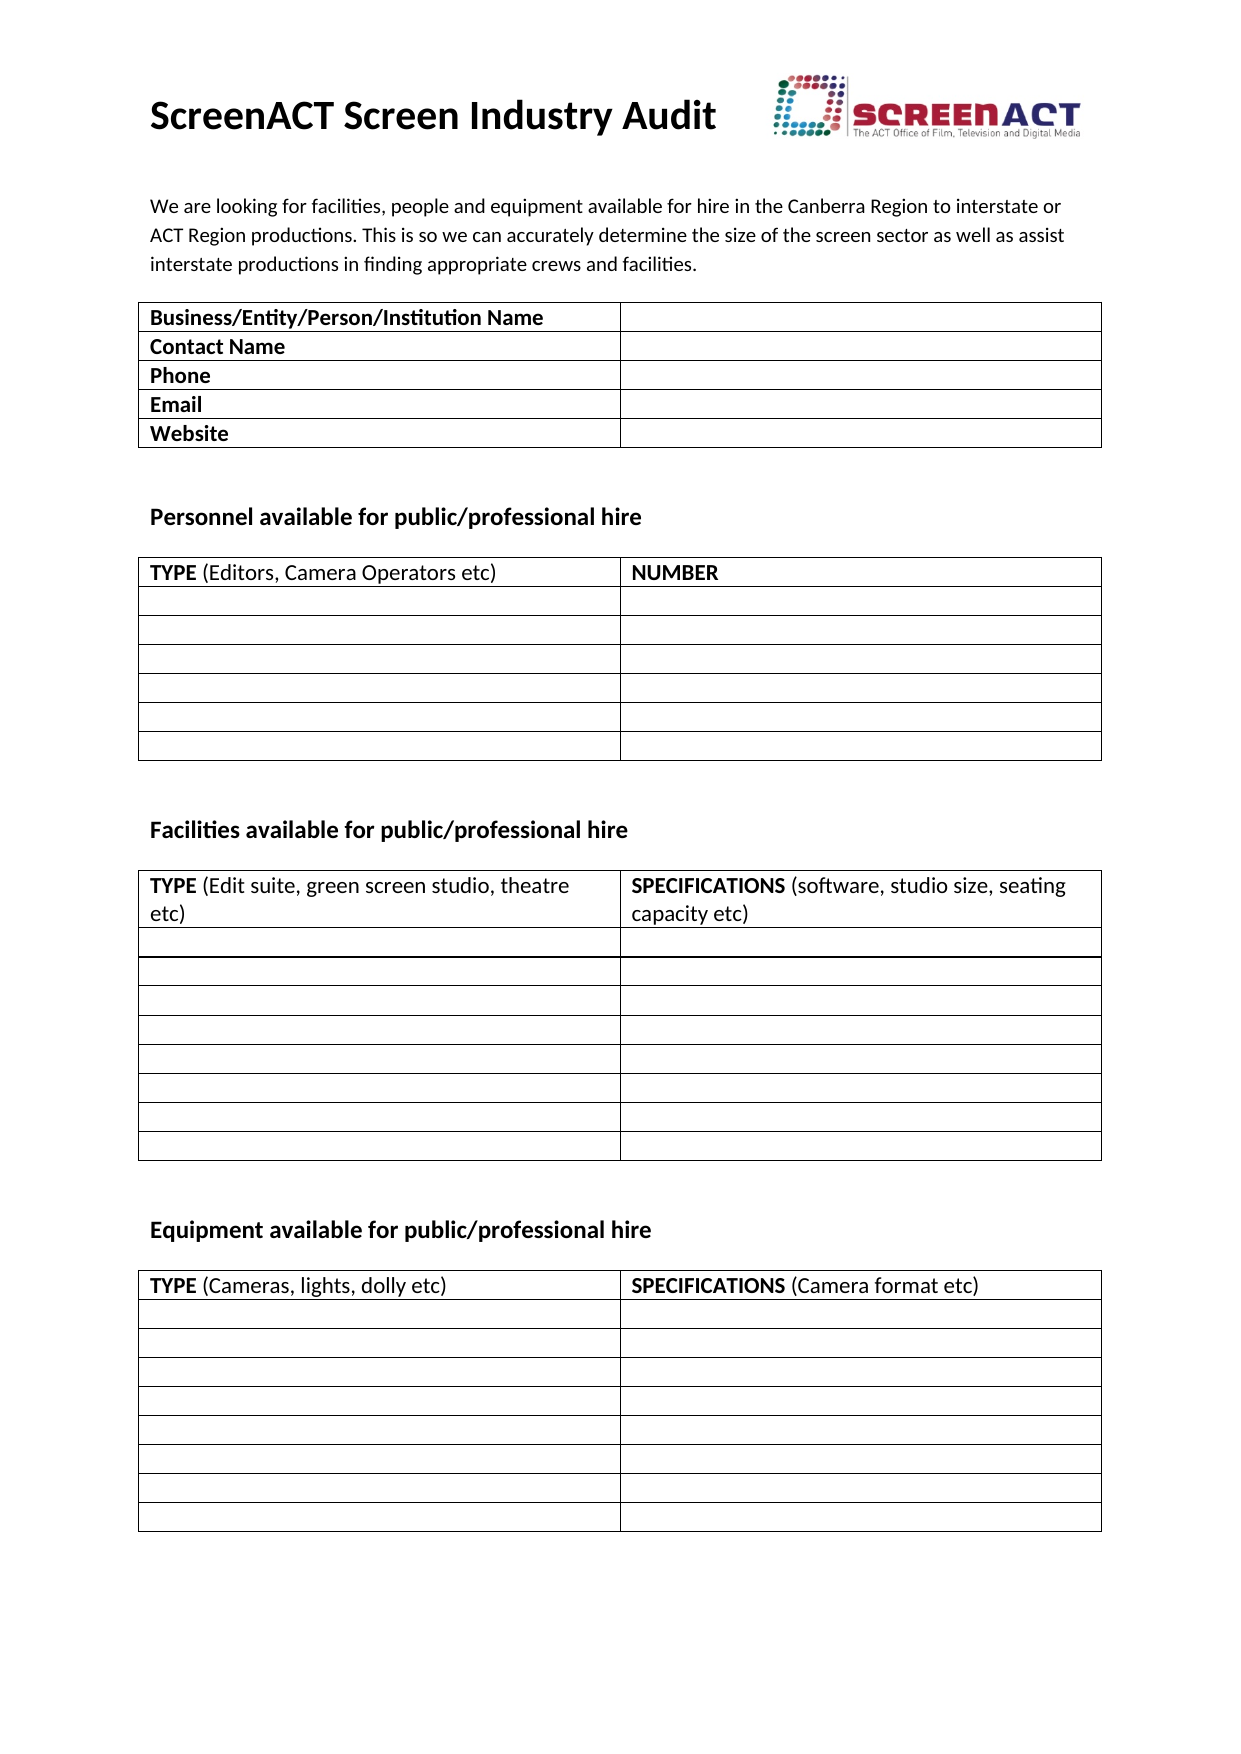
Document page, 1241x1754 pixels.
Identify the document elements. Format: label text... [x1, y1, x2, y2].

table_cell [139, 1358, 620, 1386]
table_cell Contact Name [139, 332, 620, 360]
table_cell [621, 1474, 1101, 1502]
table_header [621, 303, 1101, 331]
table_cell [139, 1045, 620, 1073]
table_cell [621, 1503, 1101, 1531]
table_cell [621, 361, 1101, 389]
text ScreenACT Screen Industry Audit [150, 89, 744, 139]
table_header TYPE (Cameras, lights, dolly etc) [139, 1271, 620, 1299]
table_header NUMBER [621, 558, 1101, 586]
table_header SPECIFICATIONS (Camera format etc) [621, 1271, 1101, 1299]
table_cell [139, 1387, 620, 1415]
table_cell [621, 703, 1101, 731]
table_cell [621, 645, 1101, 673]
table_cell [621, 1300, 1101, 1328]
text Equipment available for public/professional hire [150, 1214, 1090, 1244]
table_cell [621, 732, 1101, 760]
table_cell [139, 645, 620, 673]
table_cell [621, 958, 1101, 985]
table_header Business/Entity/Person/Institution Name [139, 303, 620, 331]
table_cell [139, 703, 620, 731]
table_cell [139, 1103, 620, 1131]
table_cell [139, 1132, 620, 1160]
table_header TYPE (Edit suite, green screen studio, theatre etc) [139, 871, 620, 927]
table_cell [621, 419, 1101, 447]
table_header TYPE (Editors, Camera Operators etc) [139, 558, 620, 586]
table_cell [621, 928, 1101, 956]
table_cell [139, 1016, 620, 1043]
table_cell [621, 986, 1101, 1014]
table_cell [621, 1074, 1101, 1102]
table_cell Phone [139, 361, 620, 389]
table_cell [139, 1329, 620, 1357]
table_cell [139, 1445, 620, 1473]
table_cell [621, 1445, 1101, 1473]
table_cell Email [139, 390, 620, 418]
table_cell [621, 1016, 1101, 1043]
table_cell [621, 587, 1101, 615]
table_cell [621, 1103, 1101, 1131]
table_cell [139, 587, 620, 615]
picture [744, 62, 1105, 172]
table_cell [621, 1387, 1101, 1415]
table_cell [621, 1416, 1101, 1444]
table_cell [139, 1503, 620, 1531]
text We are looking for facilities, people and equipment available for hire in the Canberra Region to interstate or ACT Region productions. This is so we can accurately determine the size of the screen sector as well as assist interstate productions in finding appropriate crews and facilities. [150, 193, 1090, 277]
table_cell [139, 1474, 620, 1502]
table_cell [139, 958, 620, 985]
table_cell [621, 616, 1101, 644]
table_cell [139, 732, 620, 760]
table_cell [139, 1074, 620, 1102]
table_cell [621, 332, 1101, 360]
text Facilities available for public/professional hire [150, 814, 1090, 845]
table_cell [139, 986, 620, 1014]
table_cell [621, 1329, 1101, 1357]
table_cell [621, 1358, 1101, 1386]
table_header SPECIFICATIONS (software, studio size, seating capacity etc) [621, 871, 1101, 927]
table_cell Website [139, 419, 620, 447]
table_cell [139, 1416, 620, 1444]
table_cell [139, 1300, 620, 1328]
table_cell [139, 674, 620, 702]
table_cell [621, 674, 1101, 702]
text Personnel available for public/professional hire [150, 501, 1090, 532]
table_cell [139, 928, 620, 956]
table_cell [621, 390, 1101, 418]
table_cell [621, 1132, 1101, 1160]
table_cell [139, 616, 620, 644]
table_cell [621, 1045, 1101, 1073]
